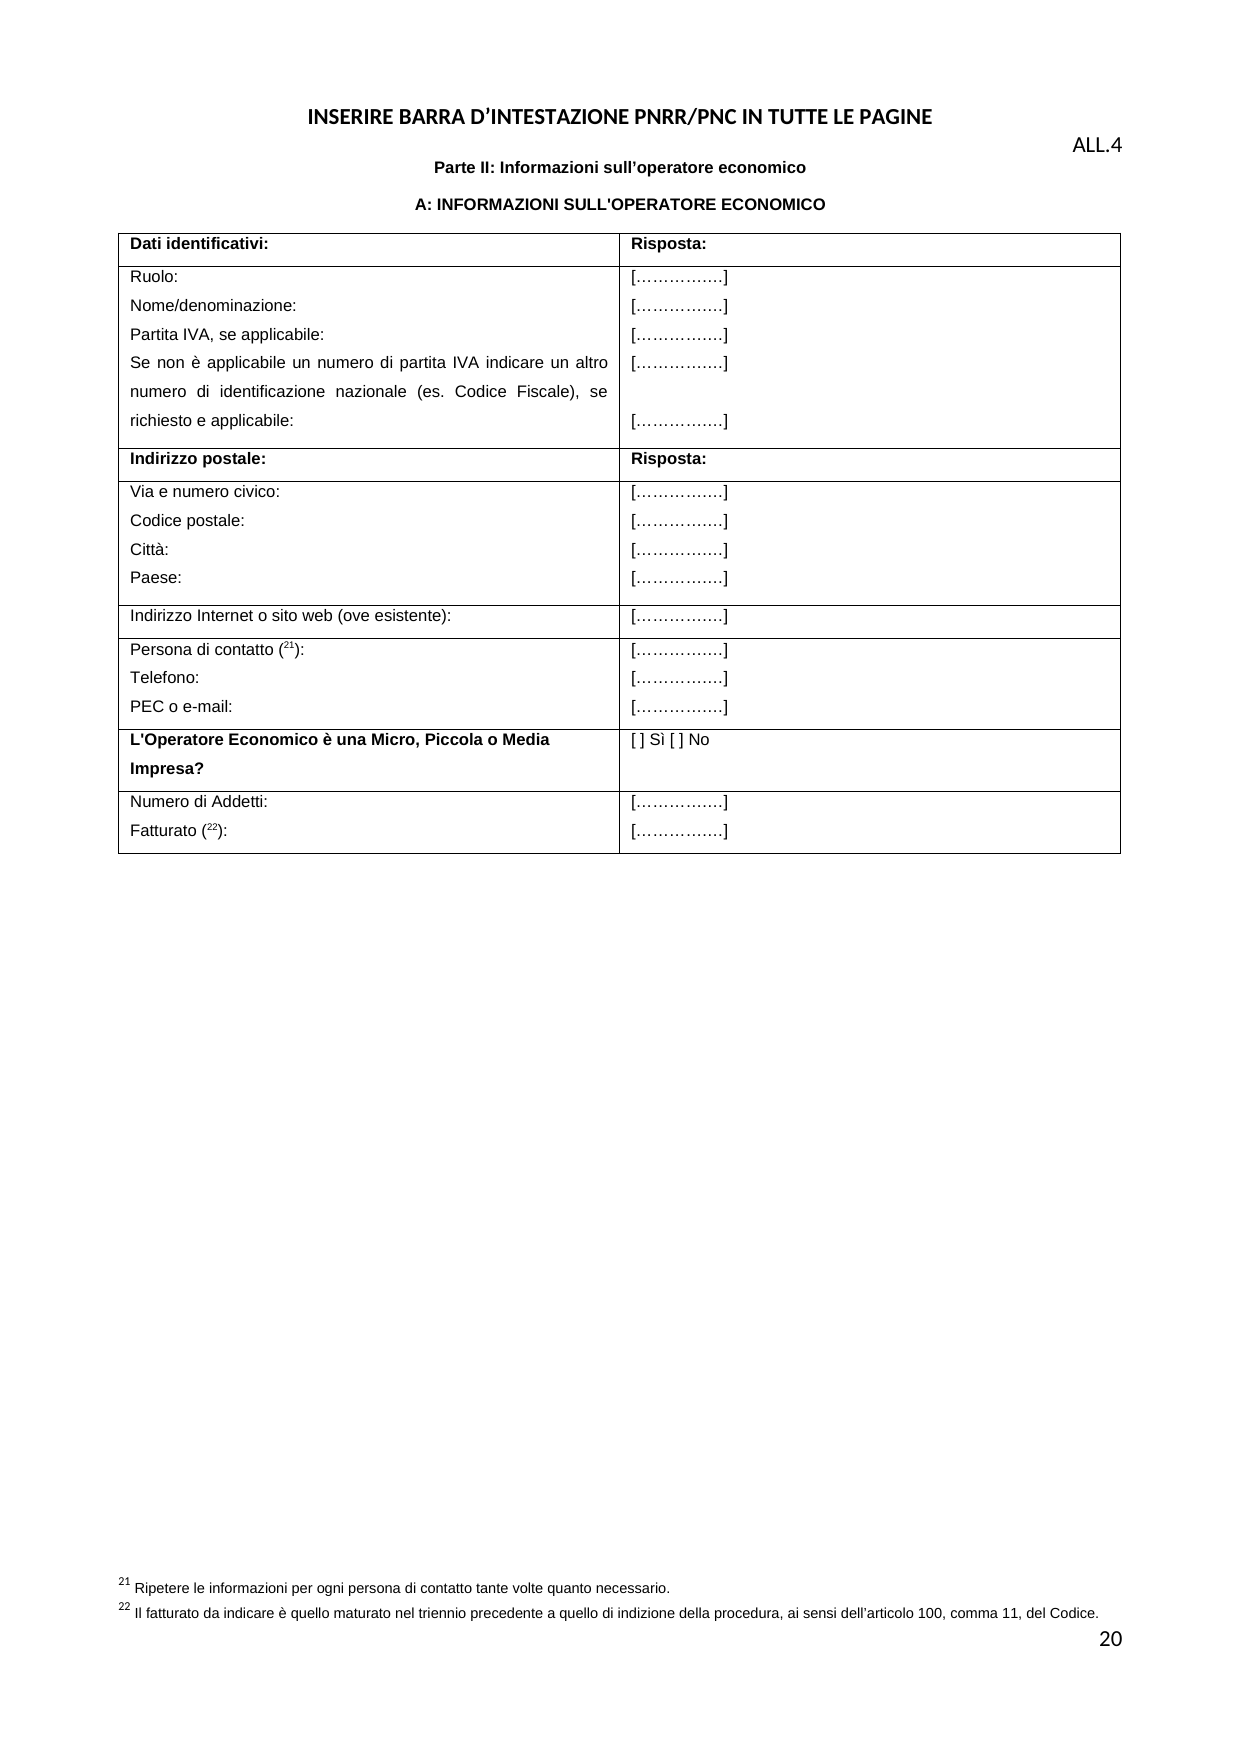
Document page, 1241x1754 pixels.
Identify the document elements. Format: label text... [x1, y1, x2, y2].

table_cell [………….…] [………….…] [………….…] [620, 639, 1120, 729]
table_cell Indirizzo postale: [119, 449, 619, 481]
text A: INFORMAZIONI SULL'OPERATORE ECONOMICO [118, 195, 1122, 214]
table_cell L'Operatore Economico è una Micro, Piccola o Media Impresa? [119, 730, 619, 791]
table_cell Ruolo: Nome/denominazione: Partita IVA, se applicabile: Se non è applicabile un numero di partita IVA indicare un altro numero di identificazione nazionale (es. Codice Fiscale), se richiesto e applicabile: [119, 267, 619, 448]
text Parte II: Informazioni sull’operatore economico [118, 158, 1122, 177]
table_cell [ ] Sì [ ] No [620, 730, 1120, 791]
table_cell Via e numero civico: Codice postale: Città: Paese: [119, 482, 619, 605]
table_header Dati identificativi: [119, 234, 619, 266]
table_cell [………….…] [………….…] [620, 792, 1120, 853]
table_cell [………….…] [………….…] [………….…] [………….…] [………….…] [620, 267, 1120, 448]
table_cell Indirizzo Internet o sito web (ove esistente): [119, 606, 619, 638]
table_cell [………….…] [………….…] [………….…] [………….…] [620, 482, 1120, 605]
table_cell Risposta: [620, 449, 1120, 481]
table_header Risposta: [620, 234, 1120, 266]
table_cell Persona di contatto (): Telefono: PEC o e-mail: [119, 639, 619, 729]
table_cell [………….…] [620, 606, 1120, 638]
table_cell Numero di Addetti: Fatturato (): [119, 792, 619, 853]
